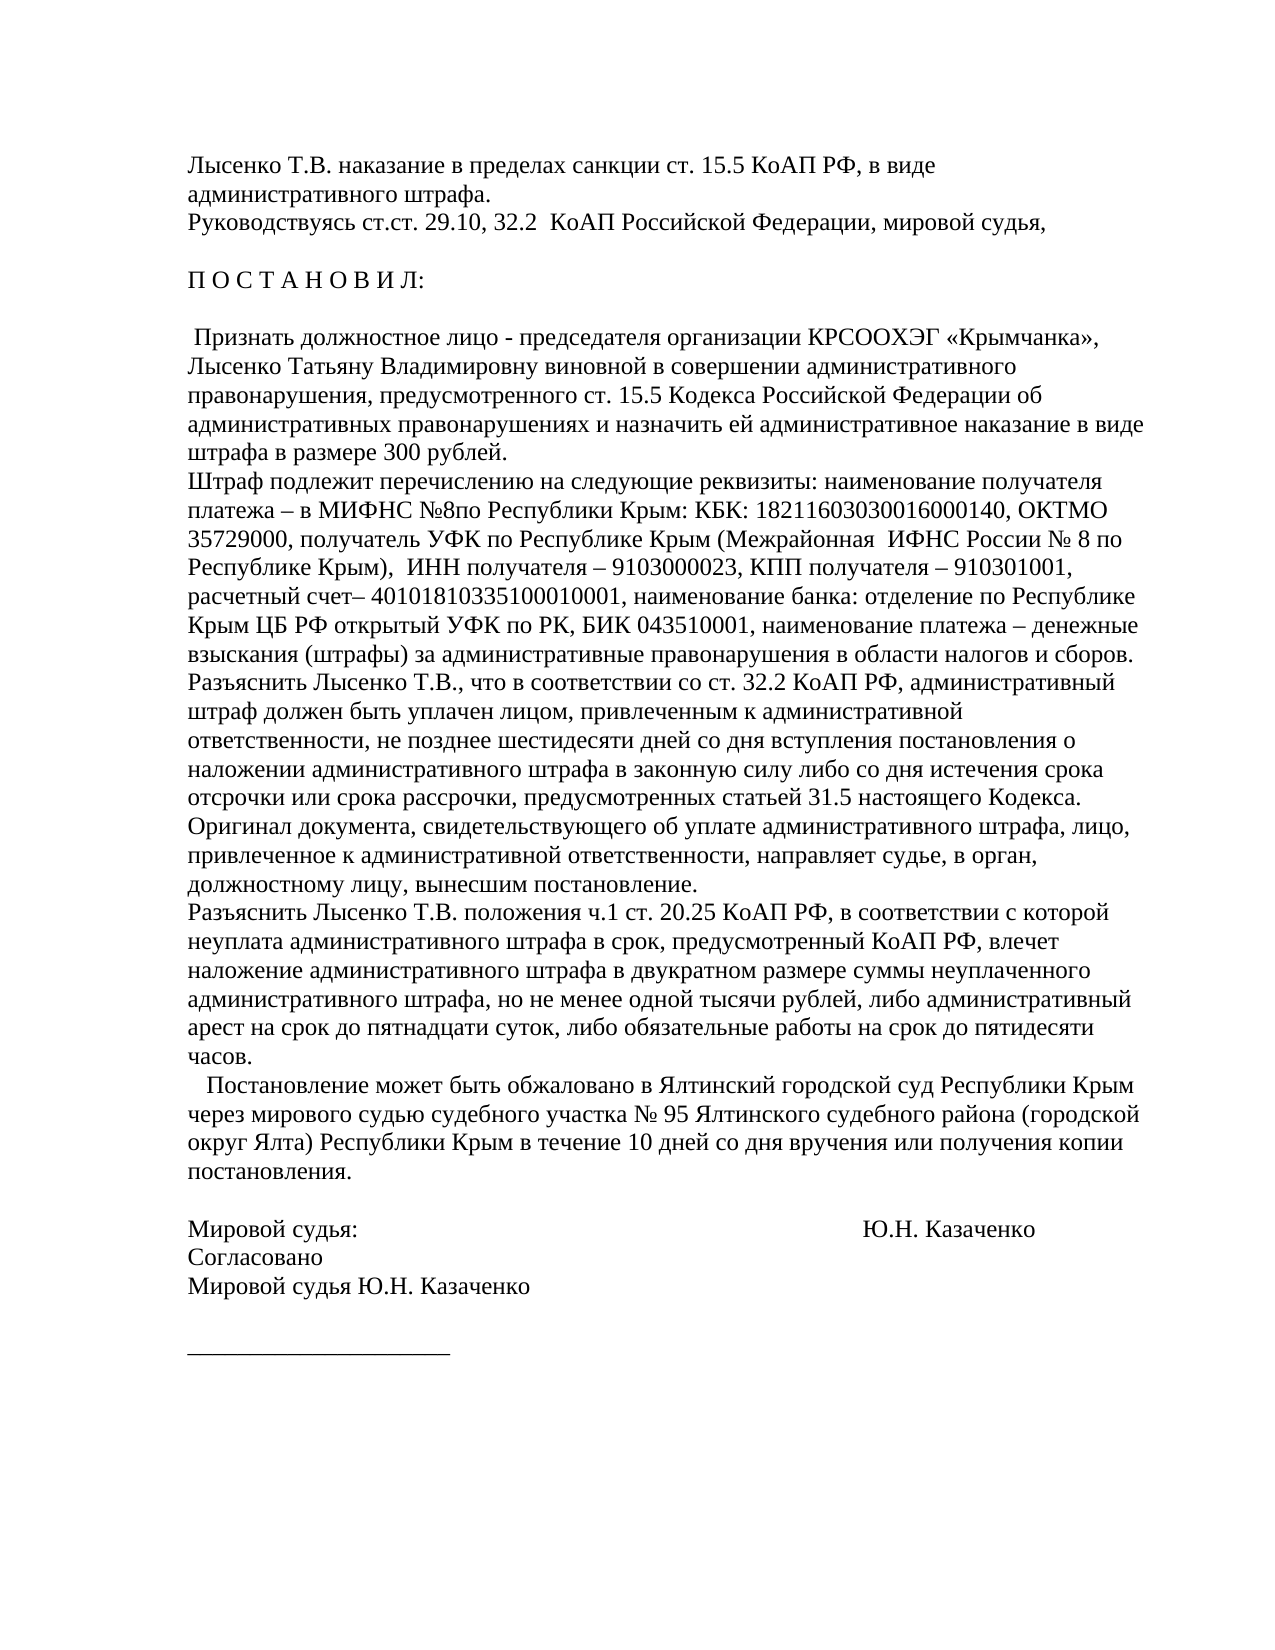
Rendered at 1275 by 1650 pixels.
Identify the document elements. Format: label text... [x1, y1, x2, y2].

text П О С Т А Н О В И Л: [187, 265, 1152, 294]
text Разъяснить Лысенко Т.В., что в соответствии со ст. 32.2 КоАП РФ, административный штраф должен быть уплачен лицом, привлеченным к административной ответственности, не позднее шестидесяти дней со дня вступления постановления о наложении административного штрафа в законную силу либо со дня истечения срока отсрочки или срока рассрочки, предусмотренных статьей 31.5 настоящего Кодекса. [187, 667, 1152, 811]
text Согласовано [187, 1242, 1152, 1271]
text Разъяснить Лысенко Т.В. положения ч.1 ст. 20.25 КоАП РФ, в соответствии с которой неуплата административного штрафа в срок, предусмотренный КоАП РФ, влечет наложение административного штрафа в двукратном размере суммы неуплаченного административного штрафа, но не менее одной тысячи рублей, либо административный арест на срок до пятнадцати суток, либо обязательные работы на срок до пятидесяти часов. [187, 897, 1152, 1070]
text Лысенко Т.В. наказание в пределах санкции ст. 15.5 КоАП РФ, в виде административного штрафа. [187, 150, 1152, 207]
text Мировой судья Ю.Н. Казаченко [187, 1271, 1152, 1300]
text Штраф подлежит перечислению на следующие реквизиты: наименование получателя платежа – в МИФНС №8по Республики Крым: КБК: 18211603030016000140, ОКТМО 35729000, получатель УФК по Республике Крым (Межрайонная ИФНС России № 8 по Республике Крым), ИНН получателя – 9103000023, КПП получателя – 910301001, расчетный счет– 40101810335100010001, наименование банка: отделение по Республике Крым ЦБ РФ открытый УФК по РК, БИК 043510001, наименование платежа – денежные взыскания (штрафы) за административные правонарушения в области налогов и сборов. [187, 466, 1152, 667]
text Мировой судья: Ю.Н. Казаченко [187, 1214, 1152, 1242]
text Оригинал документа, свидетельствующего об уплате административного штрафа, лицо, привлеченное к административной ответственности, направляет судье, в орган, должностному лицу, вынесшим постановление. [187, 811, 1152, 897]
text Руководствуясь ст.ст. 29.10, 32.2 КоАП Российской Федерации, мировой судья, [187, 207, 1152, 236]
text Постановление может быть обжаловано в Ялтинский городской суд Республики Крым через мирового судью судебного участка № 95 Ялтинского судебного района (городской округ Ялта) Республики Крым в течение 10 дней со дня вручения или получения копии постановления. [187, 1070, 1152, 1185]
text Признать должностное лицо - председателя организации КРСООХЭГ «Крымчанка», Лысенко Татьяну Владимировну виновной в совершении административного правонарушения, предусмотренного ст. 15.5 Кодекса Российской Федерации об административных правонарушениях и назначить ей административное наказание в виде штрафа в размере 300 рублей. [187, 322, 1152, 466]
text _____________________ [187, 1329, 1152, 1357]
